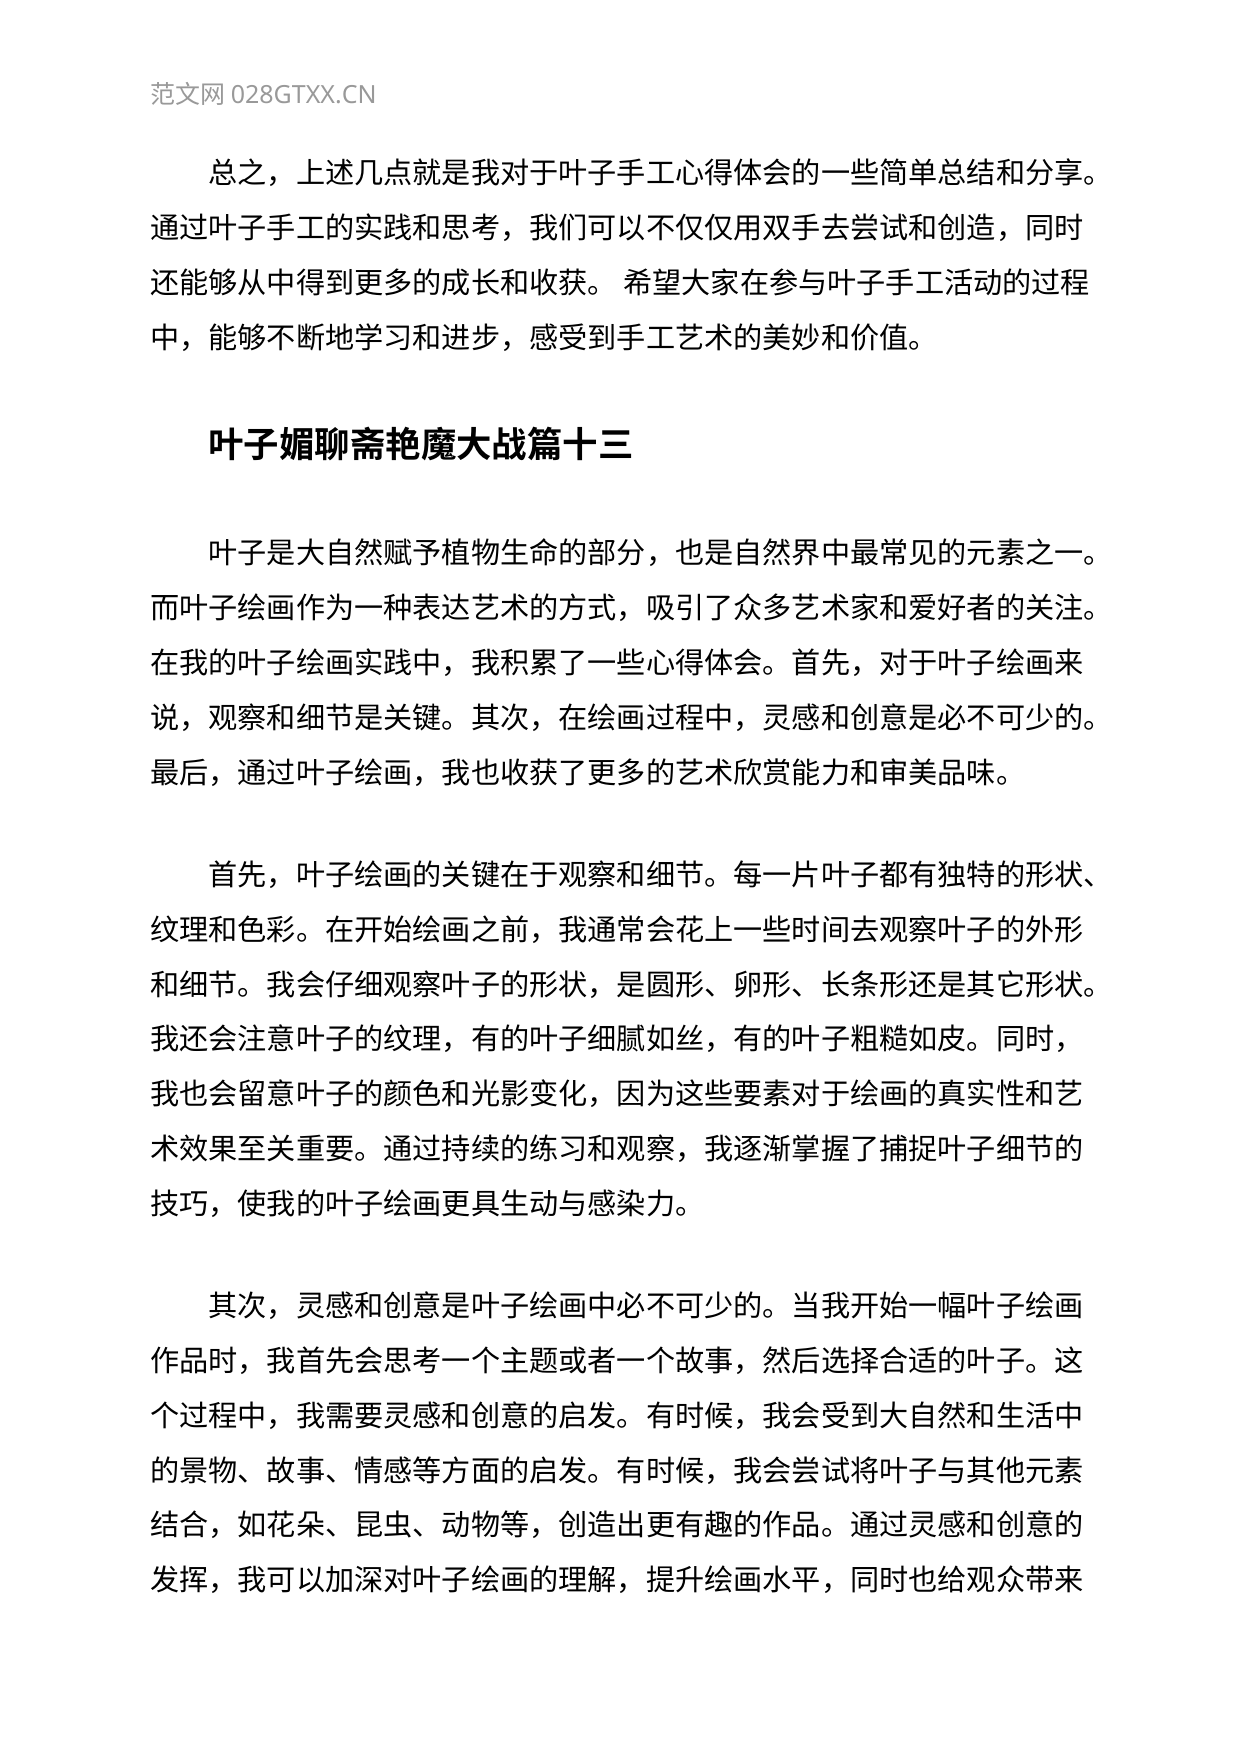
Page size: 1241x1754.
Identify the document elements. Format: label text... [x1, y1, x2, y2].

text 首先，叶子绘画的关键在于观察和细节。每一片叶子都有独特的形状、纹理和色彩。在开始绘画之前，我通常会花上一些时间去观察叶子的外形和细节。我会仔细观察叶子的形状，是圆形、卵形、长条形还是其它形状。我还会注意叶子的纹理，有的叶子细腻如丝，有的叶子粗糙如皮。同时，我也会留意叶子的颜色和光影变化，因为这些要素对于绘画的真实性和艺术效果至关重要。通过持续的练习和观察，我逐渐掌握了捕捉叶子细节的技巧，使我的叶子绘画更具生动与感染力。 [150, 851, 1090, 1223]
text 总之，上述几点就是我对于叶子手工心得体会的一些简单总结和分享。通过叶子手工的实践和思考，我们可以不仅仅用双手去尝试和创造，同时还能够从中得到更多的成长和收获。 希望大家在参与叶子手工活动的过程中，能够不断地学习和进步，感受到手工艺术的美妙和价值。 [150, 150, 1090, 357]
text 叶子媚聊斋艳魔大战篇十三 [150, 416, 1090, 468]
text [150, 1282, 1090, 1599]
text 叶子是大自然赋予植物生命的部分，也是自然界中最常见的元素之一。而叶子绘画作为一种表达艺术的方式，吸引了众多艺术家和爱好者的关注。在我的叶子绘画实践中，我积累了一些心得体会。首先，对于叶子绘画来说，观察和细节是关键。其次，在绘画过程中，灵感和创意是必不可少的。最后，通过叶子绘画，我也收获了更多的艺术欣赏能力和审美品味。 [150, 530, 1090, 792]
